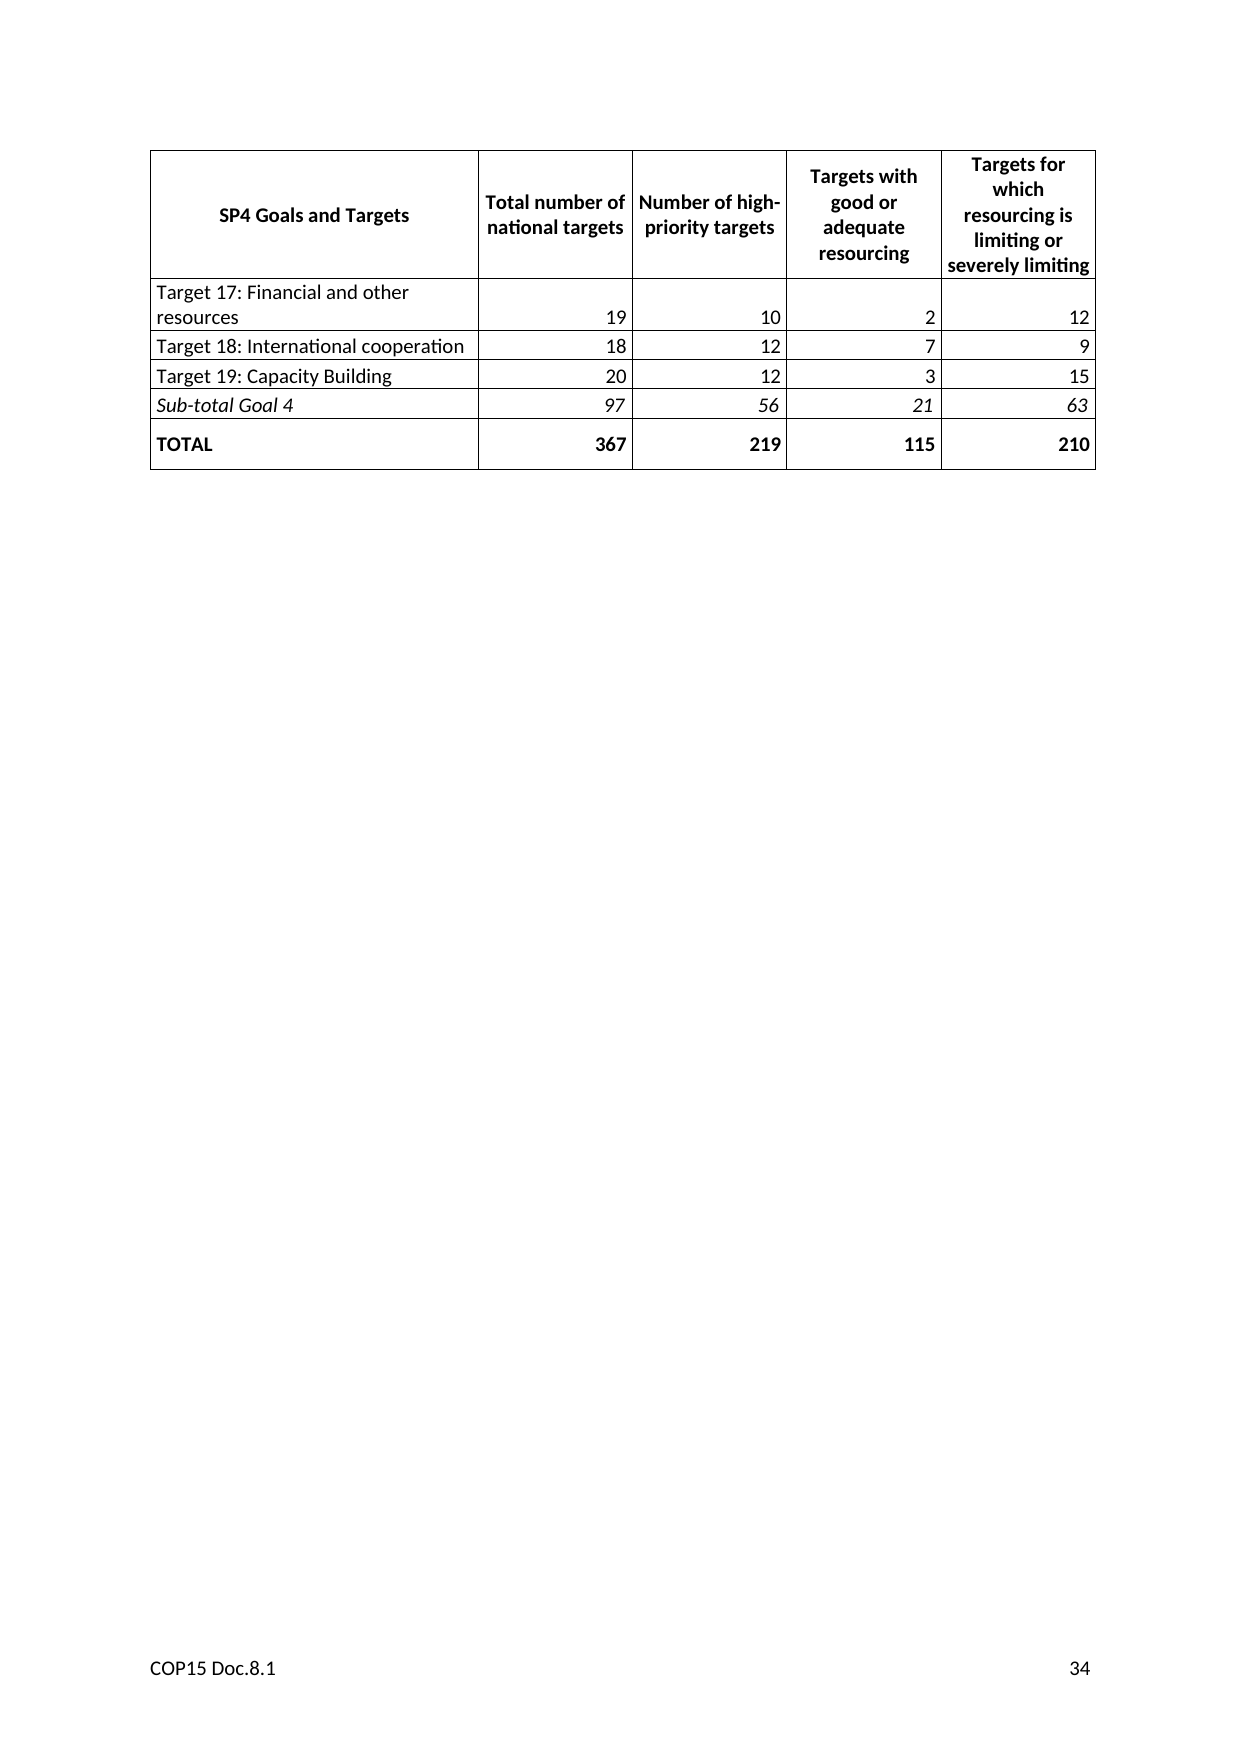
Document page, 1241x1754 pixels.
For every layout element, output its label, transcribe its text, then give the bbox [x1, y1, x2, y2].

table_cell 7 [787, 331, 941, 359]
table_cell Target 17: Financial and other resources [151, 279, 478, 330]
table_cell 56 [633, 389, 786, 417]
table_header Targets with good or adequate resourcing [787, 151, 941, 278]
table_cell 20 [479, 360, 632, 388]
table_cell 10 [633, 279, 786, 330]
table_cell TOTAL [151, 419, 478, 469]
table_cell 12 [633, 360, 786, 388]
table_cell 19 [479, 279, 632, 330]
table_header Total number of national targets [479, 151, 632, 278]
table_cell 3 [787, 360, 941, 388]
table_cell 210 [942, 419, 1095, 469]
table_header SP4 Goals and Targets [151, 151, 478, 278]
table_cell 97 [479, 389, 632, 417]
table_cell Sub-total Goal 4 [151, 389, 478, 417]
table_cell 367 [479, 419, 632, 469]
table_cell Target 18: International cooperation [151, 331, 478, 359]
table_cell 219 [633, 419, 786, 469]
table_cell 115 [787, 419, 941, 469]
table_cell 12 [942, 279, 1095, 330]
table_cell 12 [633, 331, 786, 359]
table_cell Target 19: Capacity Building [151, 360, 478, 388]
table_cell 18 [479, 331, 632, 359]
table_cell 2 [787, 279, 941, 330]
table_cell 9 [942, 331, 1095, 359]
table_cell 63 [942, 389, 1095, 417]
table_cell 15 [942, 360, 1095, 388]
table_cell 21 [787, 389, 941, 417]
table_header Targets for which resourcing is limiting or severely limiting [942, 151, 1095, 278]
table_header Number of high-priority targets [633, 151, 786, 278]
